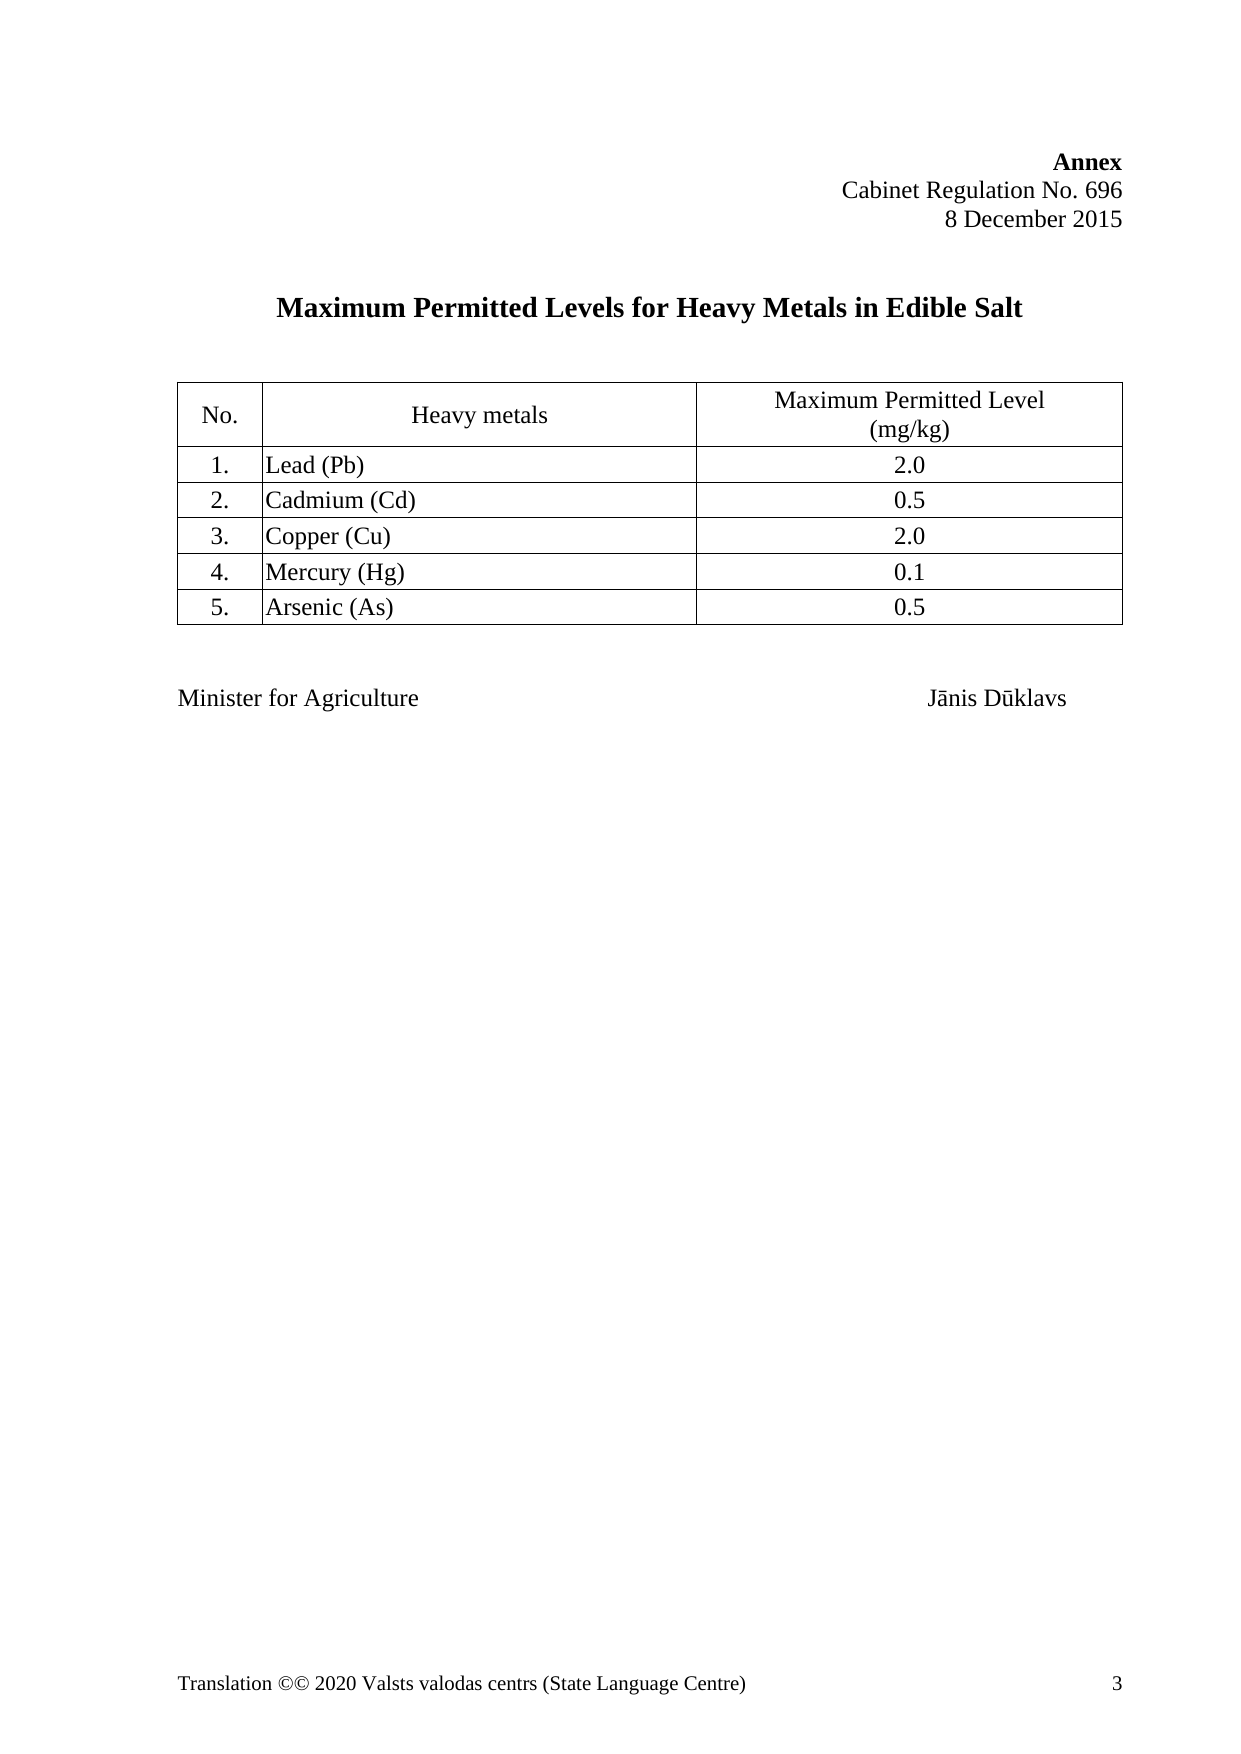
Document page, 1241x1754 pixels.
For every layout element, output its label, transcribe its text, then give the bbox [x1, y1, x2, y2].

table_cell 3. [178, 518, 262, 553]
text Maximum Permitted Levels for Heavy Metals in Edible Salt [177, 291, 1122, 324]
table_cell 5. [178, 590, 262, 624]
table_cell 2. [178, 483, 262, 517]
table_cell Lead (Pb) [263, 447, 696, 482]
table_cell 2.0 [697, 518, 1122, 553]
table_cell Arsenic (As) [263, 590, 696, 624]
table_cell Cadmium (Cd) [263, 483, 696, 517]
table_cell 1. [178, 447, 262, 482]
table_cell 0.5 [697, 590, 1122, 624]
text Minister for Agriculture Jānis Dūklavs [177, 683, 1122, 711]
table_header Maximum Permitted Level (mg/kg) [697, 383, 1122, 446]
text Annex [177, 147, 1122, 176]
table_cell 0.5 [697, 483, 1122, 517]
table_header No. [178, 383, 262, 446]
table_cell 0.1 [697, 554, 1122, 588]
text 8 December 2015 [177, 204, 1122, 233]
text Cabinet Regulation No. 696 [177, 176, 1122, 204]
table_cell 2.0 [697, 447, 1122, 482]
table_header Heavy metals [263, 383, 696, 446]
table_cell 4. [178, 554, 262, 588]
table_cell Mercury (Hg) [263, 554, 696, 588]
table_cell Copper (Cu) [263, 518, 696, 553]
